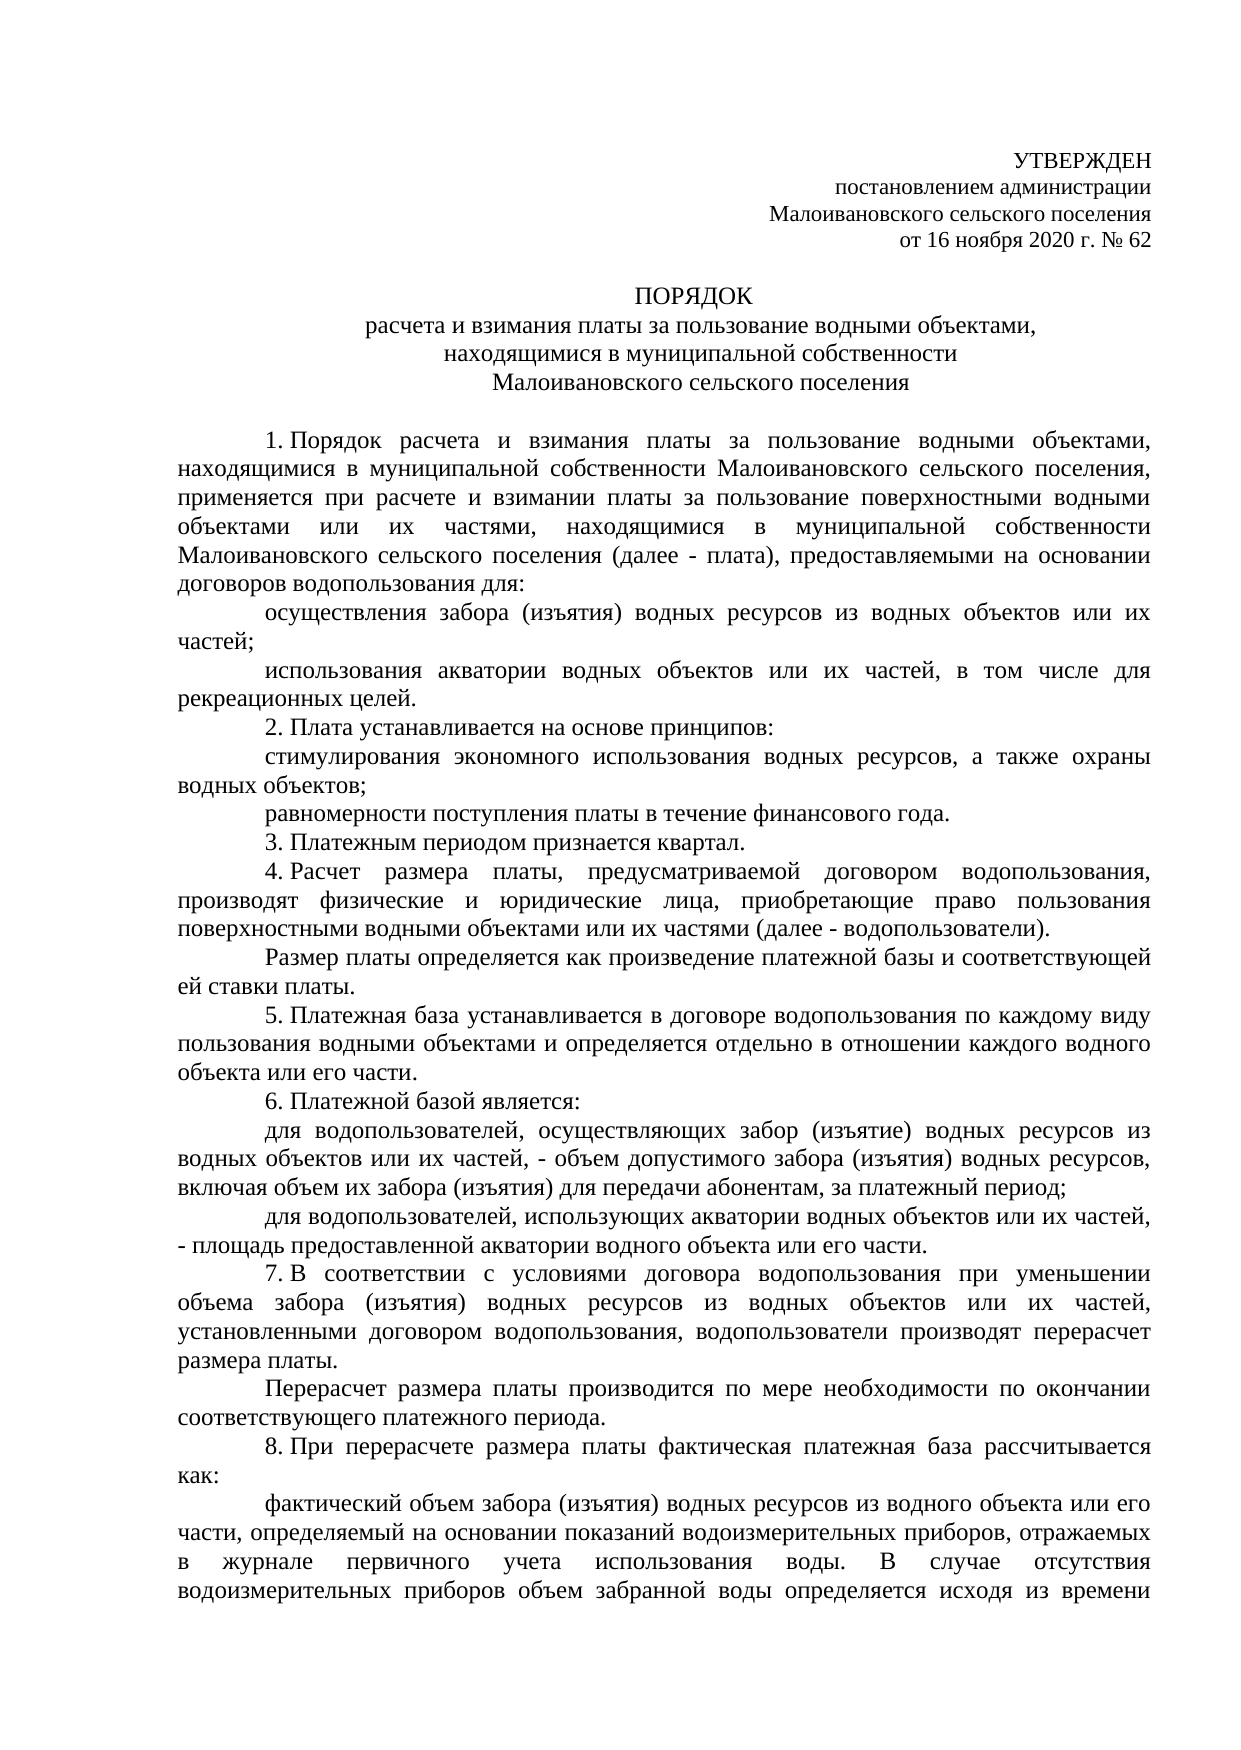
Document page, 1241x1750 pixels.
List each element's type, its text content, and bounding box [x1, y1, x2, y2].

text 5. Платежная база устанавливается в договоре водопользования по каждому виду пользования водными объектами и определяется отдельно в отношении каждого водного объекта или его части. [177, 1000, 1152, 1086]
text для водопользователей, осуществляющих забор (изъятие) водных ресурсов из водных объектов или их частей, - объем допустимого забора (изъятия) водных ресурсов, включая объем их забора (изъятия) для передачи абонентам, за платежный период; [177, 1115, 1152, 1201]
text 1. Порядок расчета и взимания платы за пользование водными объектами, находящимися в муниципальной собственности Малоивановского сельского поселения, применяется при расчете и взимании платы за пользование поверхностными водными объектами или их частями, находящимися в муниципальной собственности Малоивановского сельского поселения (далее - плата), предоставляемыми на основании договоров водопользования для: [177, 425, 1152, 597]
text стимулирования экономного использования водных ресурсов, а также охраны водных объектов; [177, 741, 1152, 798]
text 7. В соответствии с условиями договора водопользования при уменьшении объема забора (изъятия) водных ресурсов из водных объектов или их частей, установленными договором водопользования, водопользователи производят перерасчет размера платы. [177, 1258, 1152, 1373]
text ПОРЯДОК [177, 281, 1152, 310]
text осуществления забора (изъятия) водных ресурсов из водных объектов или их частей; [177, 597, 1152, 655]
text равномерности поступления платы в течение финансового года. [177, 798, 1152, 827]
text находящимися в муниципальной собственности [177, 338, 1152, 367]
text 8. При перерасчете размера платы фактическая платежная база рассчитывается как: [177, 1431, 1152, 1488]
text Перерасчет размера платы производится по мере необходимости по окончании соответствующего платежного периода. [177, 1373, 1152, 1431]
text УТВЕРЖДЕН [177, 147, 1152, 173]
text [177, 1488, 1152, 1603]
text от 16 ноября 2020 г. № 62 [177, 226, 1152, 252]
text 4. Расчет размера платы, предусматриваемой договором водопользования, производят физические и юридические лица, приобретающие право пользования поверхностными водными объектами или их частями (далее - водопользователи). [177, 856, 1152, 942]
text 2. Плата устанавливается на основе принципов: [177, 712, 1152, 741]
text для водопользователей, использующих акватории водных объектов или их частей, - площадь предоставленной акватории водного объекта или его части. [177, 1201, 1152, 1258]
text постановлением администрации [177, 173, 1152, 199]
text Малоивановского сельского поселения [177, 199, 1152, 226]
text 3. Платежным периодом признается квартал. [177, 827, 1152, 856]
text Малоивановского сельского поселения [177, 367, 1152, 396]
text расчета и взимания платы за пользование водными объектами, [177, 310, 1152, 338]
text Размер платы определяется как произведение платежной базы и соответствующей ей ставки платы. [177, 942, 1152, 1000]
text 6. Платежной базой является: [177, 1086, 1152, 1115]
text использования акватории водных объектов или их частей, в том числе для рекреационных целей. [177, 655, 1152, 712]
